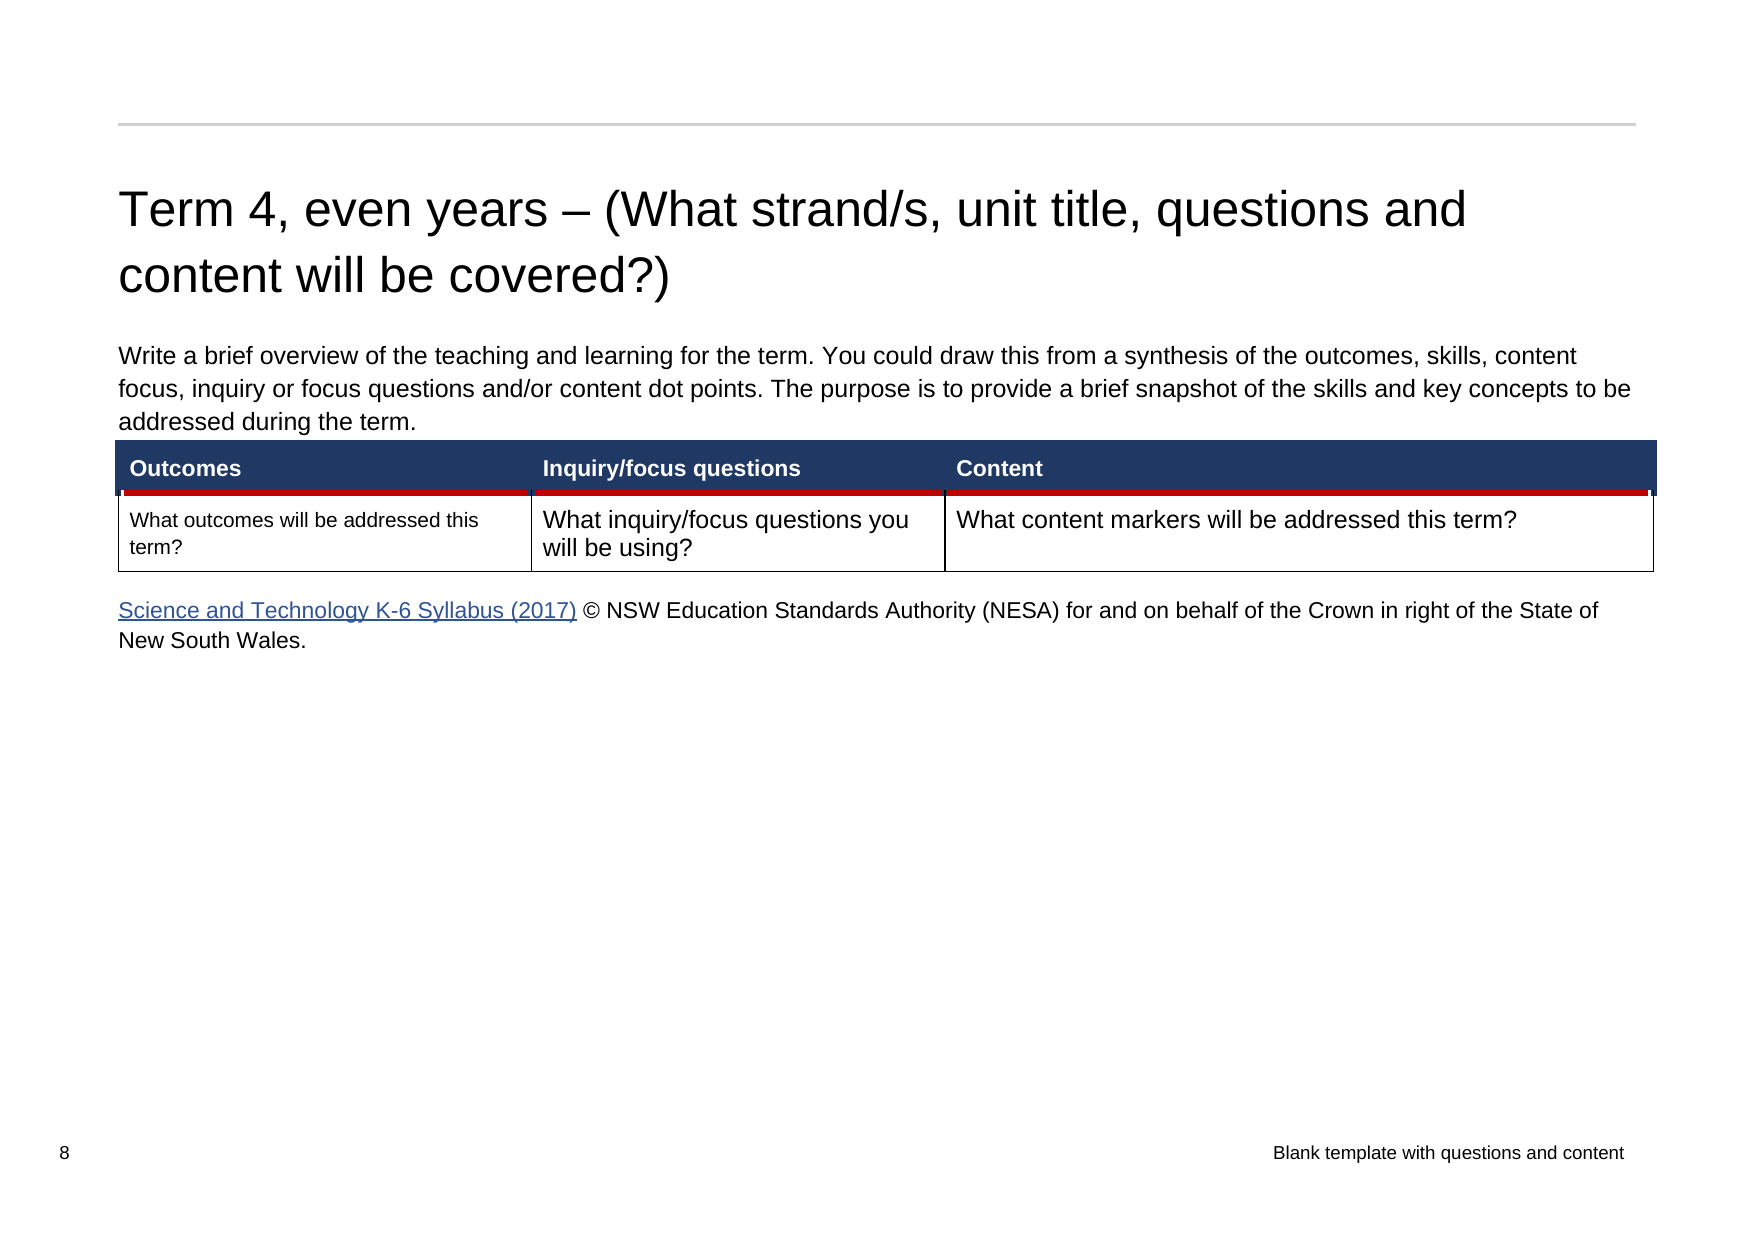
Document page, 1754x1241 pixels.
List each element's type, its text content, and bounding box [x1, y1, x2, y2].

text Write a brief overview of the teaching and learning for the term. You could draw this from a synthesis of the outcomes, skills, content focus, inquiry or focus questions and/or content dot points. The purpose is to provide a brief snapshot of the skills and key concepts to be addressed during the term. [118, 341, 1636, 436]
table_header Outcomes [121, 446, 528, 490]
table_cell What content markers will be addressed this term? [946, 490, 1653, 571]
table_cell What inquiry/focus questions you will be using? [532, 496, 944, 571]
text Science and Technology K-6 Syllabus (2017) © NSW Education Standards Authority (NESA) for and on behalf of the Crown in right of the State of New South Wales. [118, 597, 1636, 653]
table_cell What outcomes will be addressed this term? [119, 490, 531, 571]
table_header Content [948, 446, 1651, 490]
subtitle Term 4, even years – (What strand/s, unit title, questions and content will be covered?) [118, 180, 1636, 303]
table_header Inquiry/focus questions [535, 446, 942, 490]
